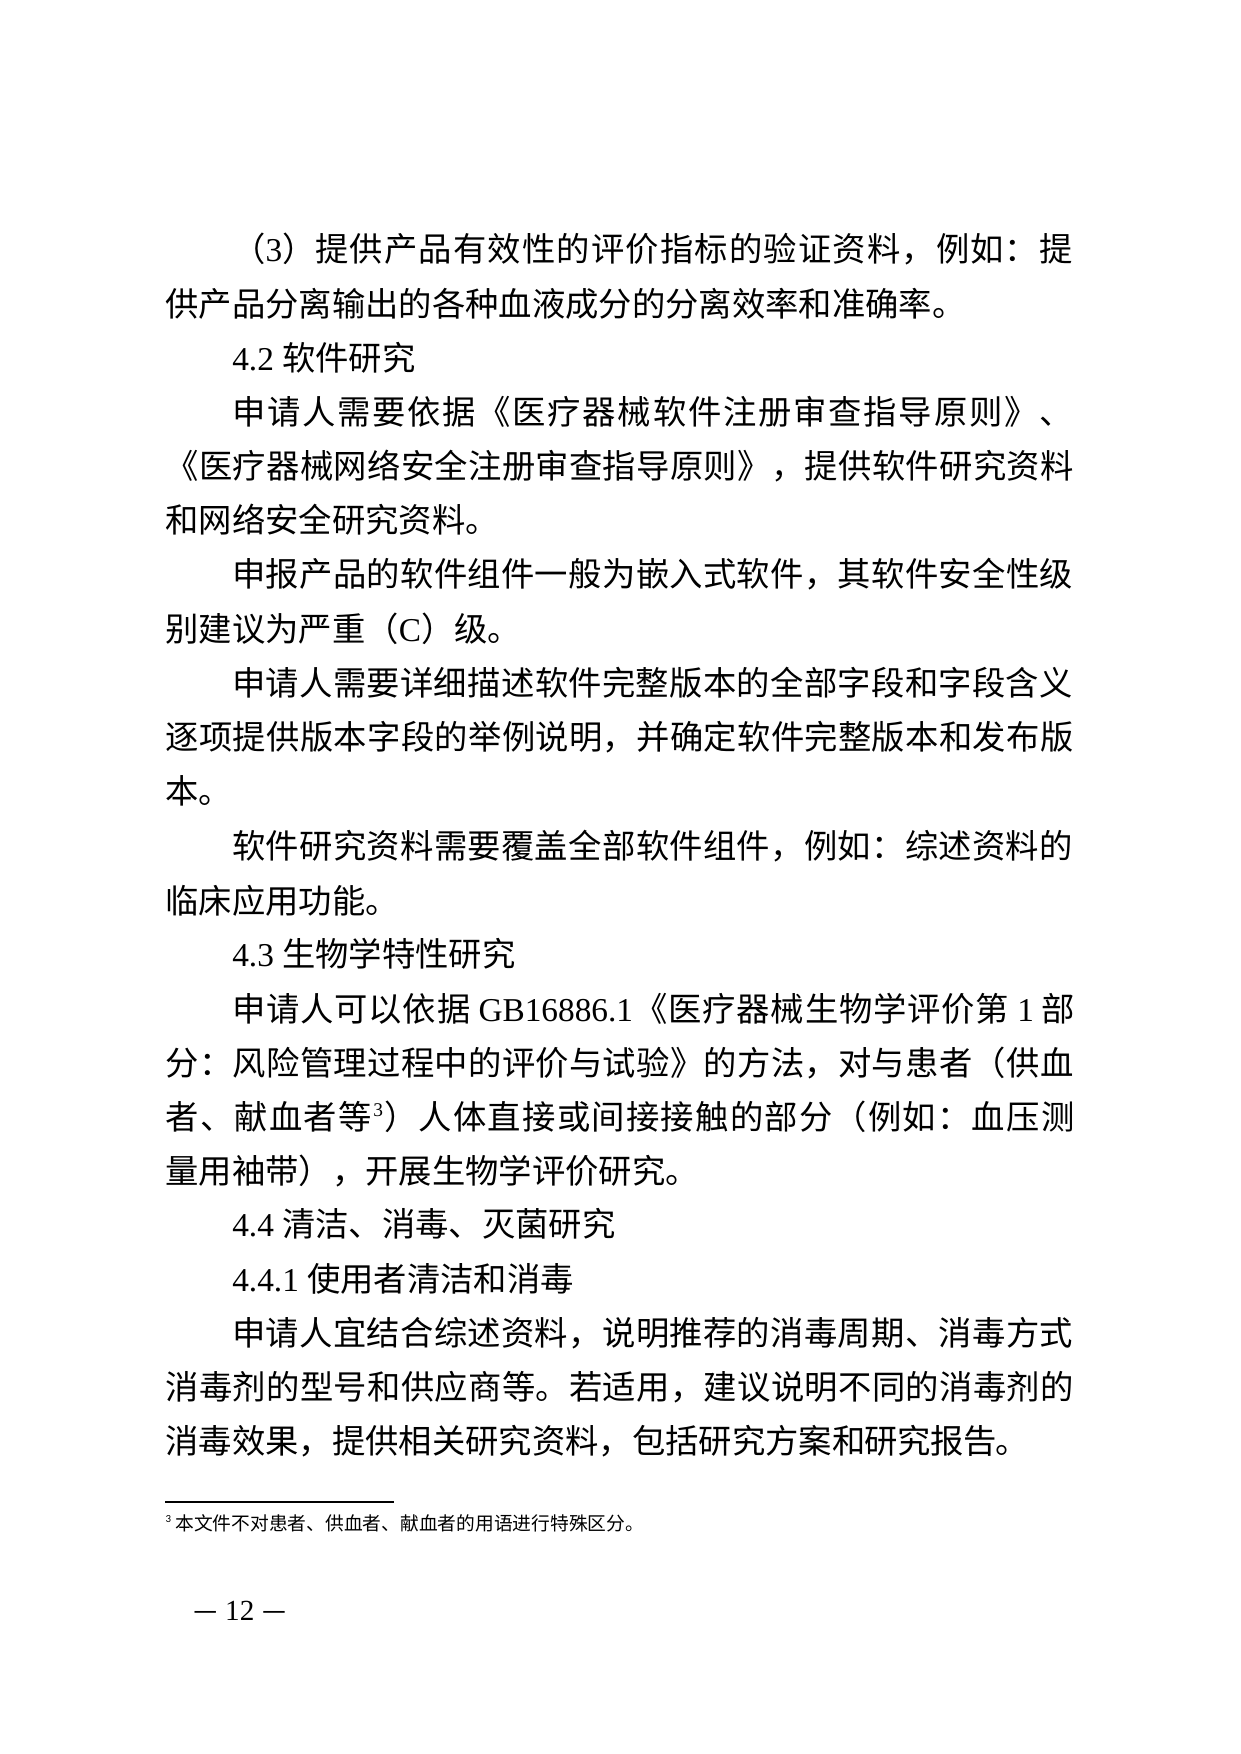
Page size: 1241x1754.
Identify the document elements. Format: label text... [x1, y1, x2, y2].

list 软件研究 [165, 327, 1075, 381]
list 清洁、消毒、灭菌研究 [165, 1193, 1075, 1248]
text 申请人可以依据GB16886.1《医疗器械生物学评价第1部分：风险管理过程中的评价与试验》的方法，对与患者（供血者、献血者等）人体直接或间接接触的部分（例如：血压测量用袖带），开展生物学评价研究。 [165, 977, 1075, 1193]
list 提供产品有效性的评价指标的验证资料，例如：提供产品分离输出的各种血液成分的分离效率和准确率。 [165, 218, 1075, 327]
list 生物学特性研究 [165, 923, 1075, 977]
text 申请人宜结合综述资料，说明推荐的消毒周期、消毒方式、消毒剂的型号和供应商等。若适用，建议说明不同的消毒剂的消毒效果，提供相关研究资料，包括研究方案和研究报告。 [165, 1302, 1075, 1361]
list 申请人需要详细描述软件完整版本的全部字段和字段含义，逐项提供版本字段的举例说明，并确定软件完整版本和发布版本。 [165, 652, 1075, 814]
list 申请人需要依据《医疗器械软件注册审查指导原则》、《医疗器械网络安全注册审查指导原则》，提供软件研究资料和网络安全研究资料。 [165, 381, 1075, 543]
list 使用者清洁和消毒 [165, 1248, 1075, 1302]
text 申请人宜结合综述资料，说明推荐的消毒周期、消毒方式、消毒剂的型号和供应商等。若适用，建议说明不同的消毒剂的消毒效果，提供相关研究资料，包括研究方案和研究报告。 [165, 1409, 1075, 1464]
text 软件研究资料需要覆盖全部软件组件，例如：综述资料的临床应用功能。 [165, 814, 1075, 923]
list 申报产品的软件组件一般为嵌入式软件，其软件安全性级别建议为严重（C）级。 [165, 543, 1075, 652]
